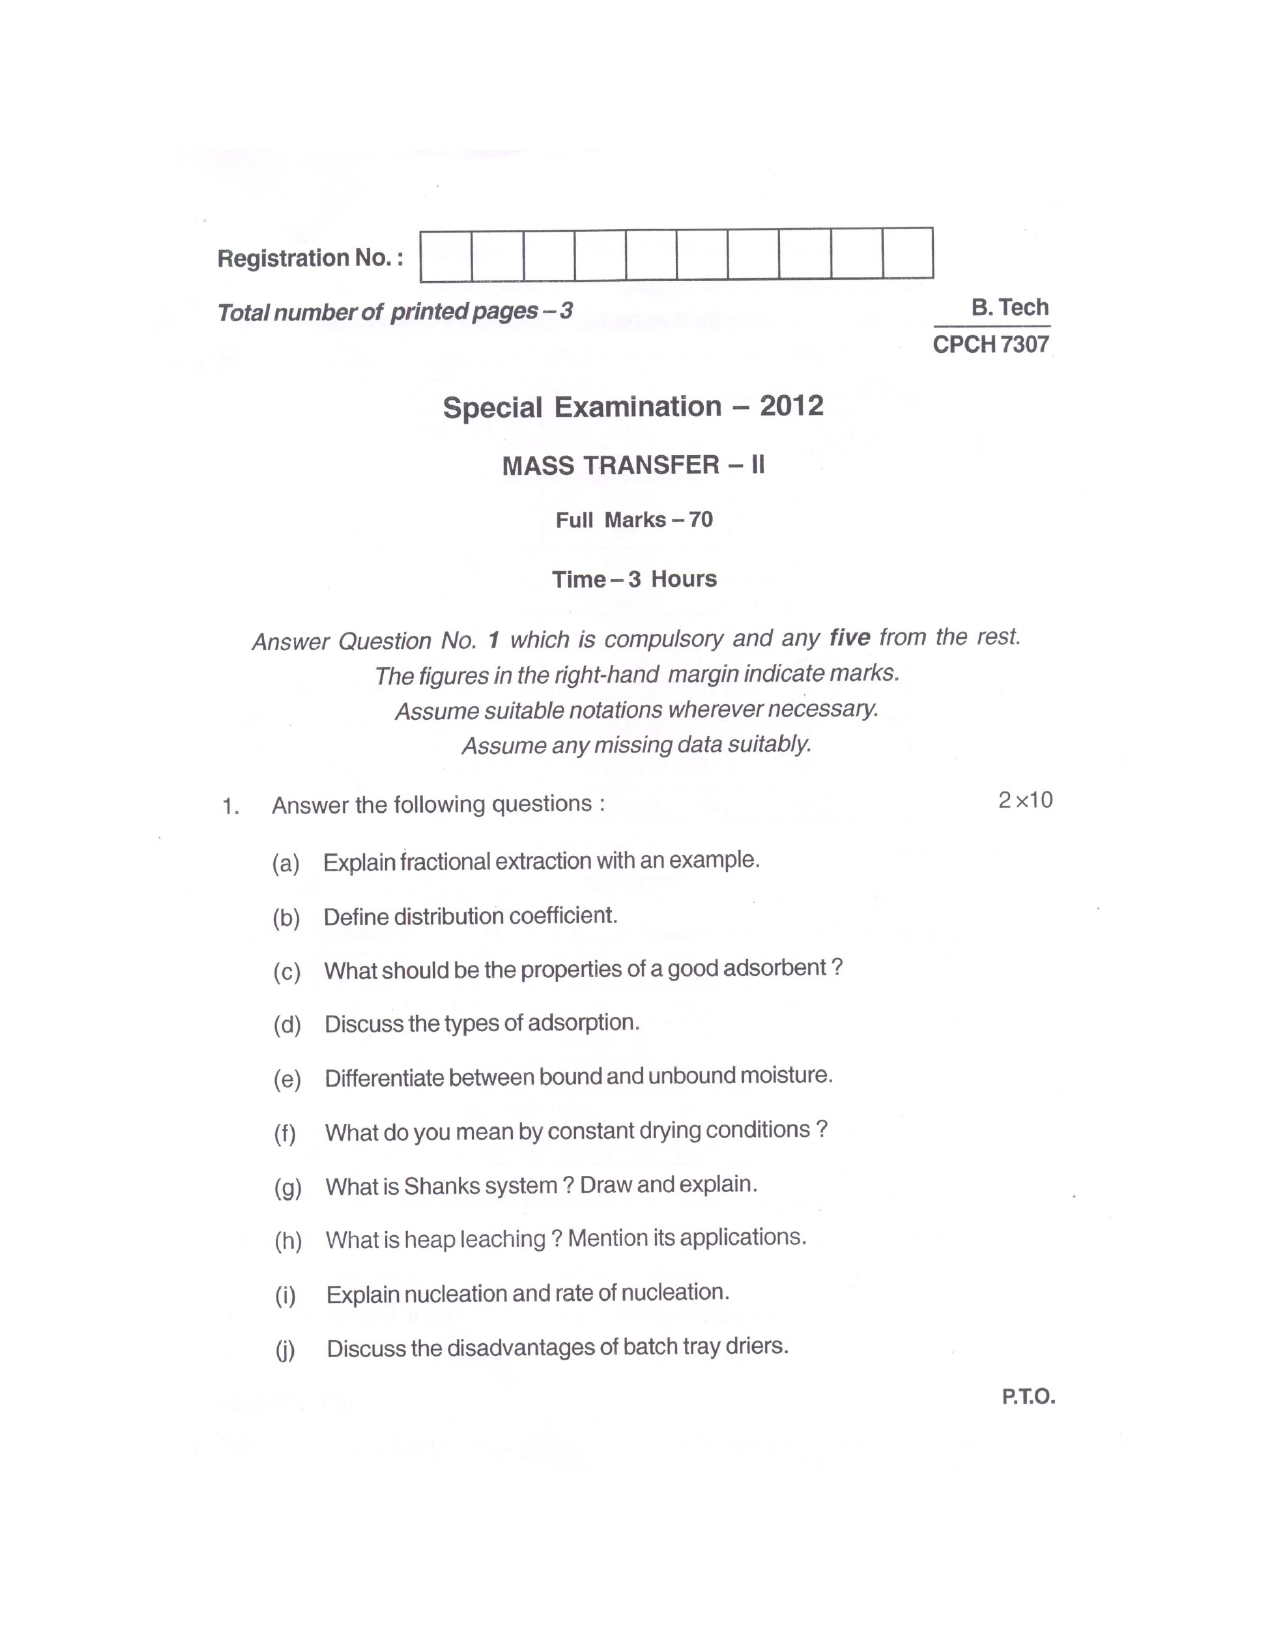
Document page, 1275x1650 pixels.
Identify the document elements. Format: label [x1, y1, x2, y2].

picture [150, 150, 1125, 1473]
